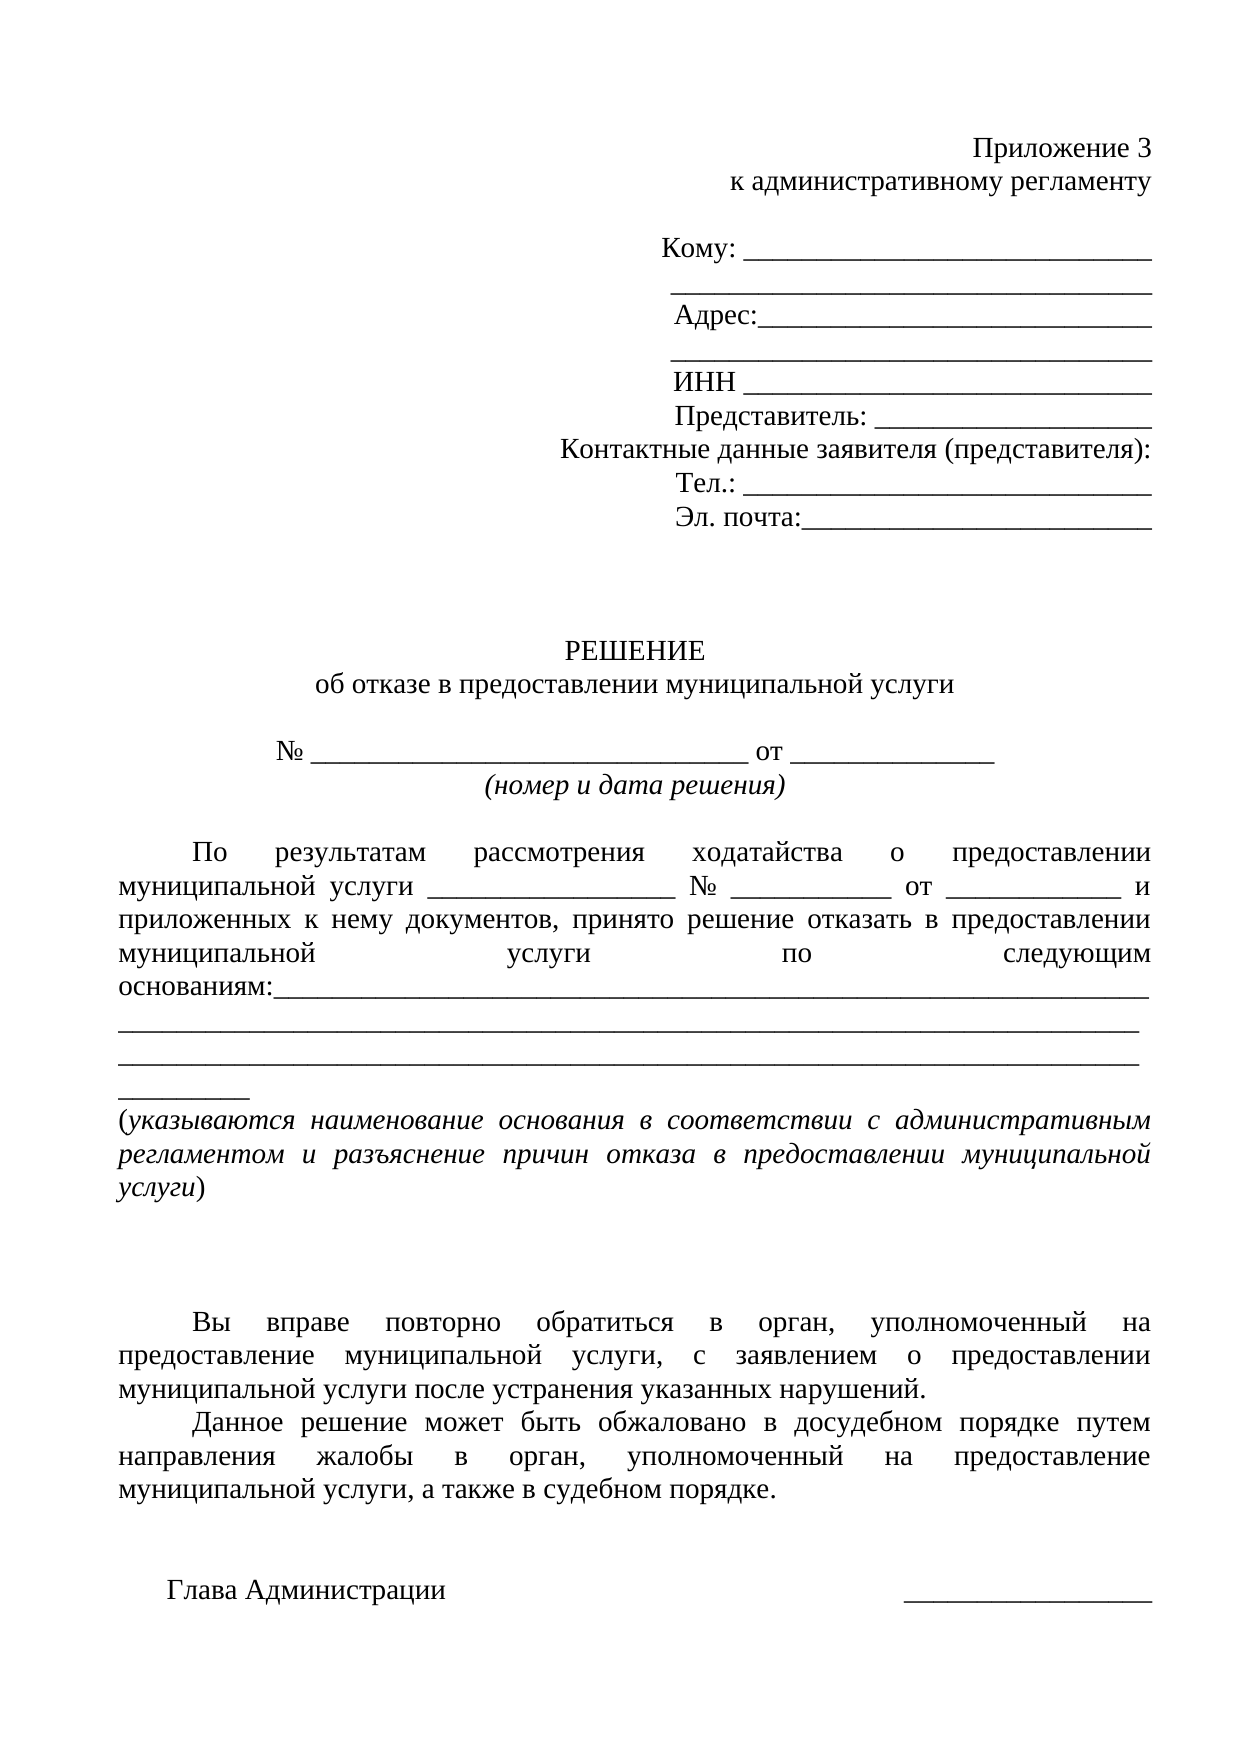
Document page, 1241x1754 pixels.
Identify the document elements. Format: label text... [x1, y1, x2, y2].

text об отказе в предоставлении муниципальной услуги [118, 666, 1152, 700]
text Вы вправе повторно обратиться в орган, уполномоченный на предоставление муниципальной услуги, с заявлением о предоставлении муниципальной услуги после устранения указанных нарушений. [118, 1304, 1152, 1404]
text (номер и дата решения) [118, 767, 1152, 801]
text Адрес:___________________________ [118, 297, 1152, 331]
text _________________________________ [118, 331, 1152, 364]
text Тел.: ____________________________ [118, 465, 1152, 499]
text № ______________________________ от ______________ [118, 733, 1152, 767]
text Приложение 3 [118, 130, 1152, 163]
text Кому: ____________________________ [118, 230, 1152, 264]
text Эл. почта:________________________ [118, 499, 1152, 532]
text Глава Администрации _________________ [118, 1572, 1152, 1606]
text Представитель: ___________________ [118, 398, 1152, 432]
text (указываются наименование основания в соответствии с административным регламентом и разъяснение причин отказа в предоставлении муниципальной услуги) [118, 1102, 1152, 1203]
text Контактные данные заявителя (представителя): [118, 432, 1152, 465]
text к административному регламенту [118, 163, 1152, 197]
text Данное решение может быть обжаловано в досудебном порядке путем направления жалобы в орган, уполномоченный на предоставление муниципальной услуги, а также в судебном порядке. [118, 1404, 1152, 1505]
text _________________________________ [118, 264, 1152, 297]
text По результатам рассмотрения ходатайства о предоставлении муниципальной услуги _________________ № ___________ от ____________ и приложенных к нему документов, принято решение отказать в предоставлении муниципальной услуги по следующим основаниям:_________________________________________________________________________________________________________________________________________________________________________________________________________________ [118, 834, 1152, 1102]
text РЕШЕНИЕ [118, 633, 1152, 666]
text ИНН ____________________________ [118, 364, 1152, 398]
